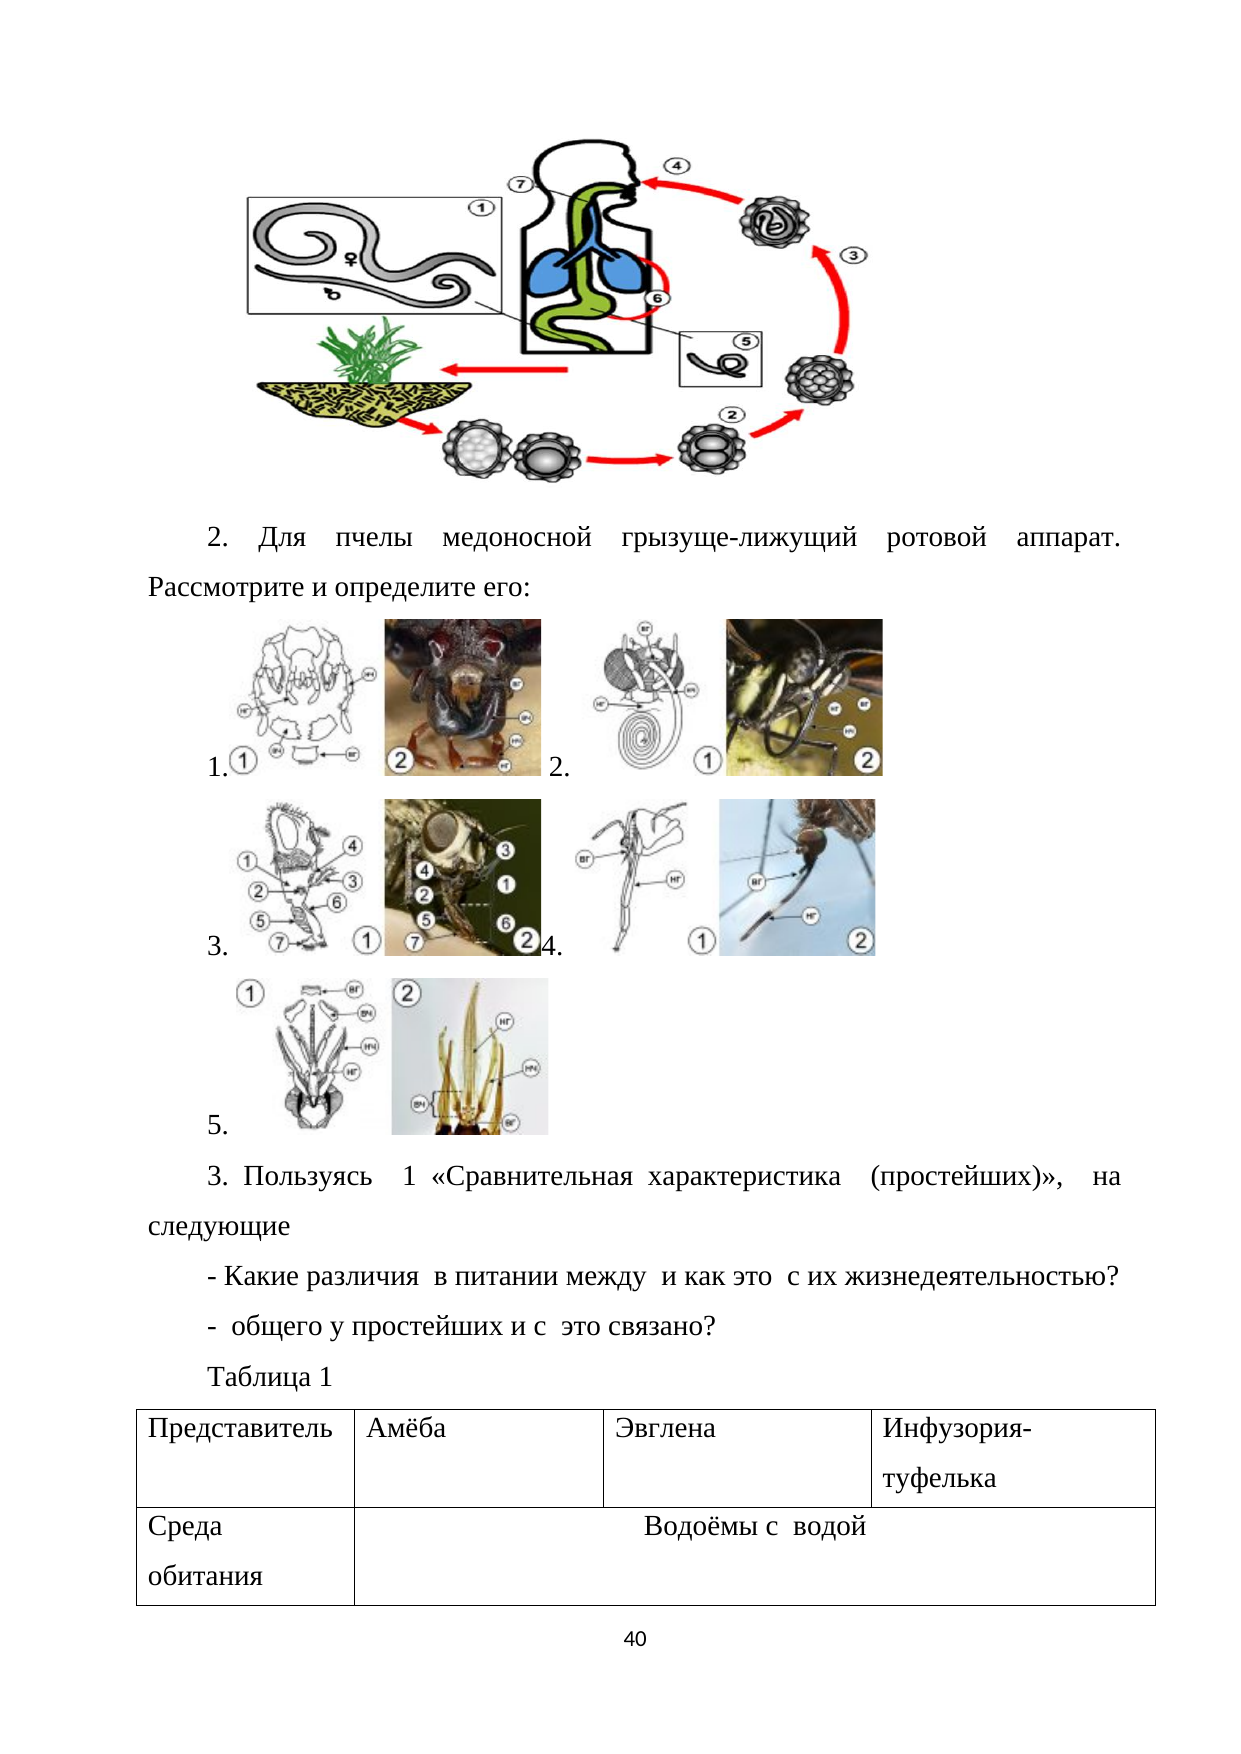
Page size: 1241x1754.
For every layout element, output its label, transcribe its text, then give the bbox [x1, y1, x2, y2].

picture [570, 619, 883, 776]
text 3. Пользуясь 1 «Сравнительная характеристика (простейших)», на следующие [148, 1158, 1122, 1241]
text Таблица 1 [148, 1359, 1122, 1392]
table_header Инфузория-туфелька [872, 1410, 1155, 1507]
picture [563, 799, 876, 956]
table_header Амёба [355, 1410, 603, 1507]
table_cell Водоёмы с водой [355, 1508, 1155, 1605]
table_cell Среда обитания [137, 1508, 354, 1605]
text - Какие различия в питании между и как это с их жизнедеятельностью? [148, 1258, 1122, 1292]
text 2. Для пчелы медоносной грызуще-лижущий ротовой аппарат. Рассмотрите и определите его: [148, 519, 1122, 603]
picture [236, 978, 549, 1135]
picture [206, 118, 876, 506]
table_header Представитель [137, 1410, 354, 1507]
picture [228, 799, 542, 956]
text - общего у простейших и с это связано? [148, 1308, 1122, 1342]
picture [228, 619, 542, 776]
table_header Эвглена [604, 1410, 871, 1507]
